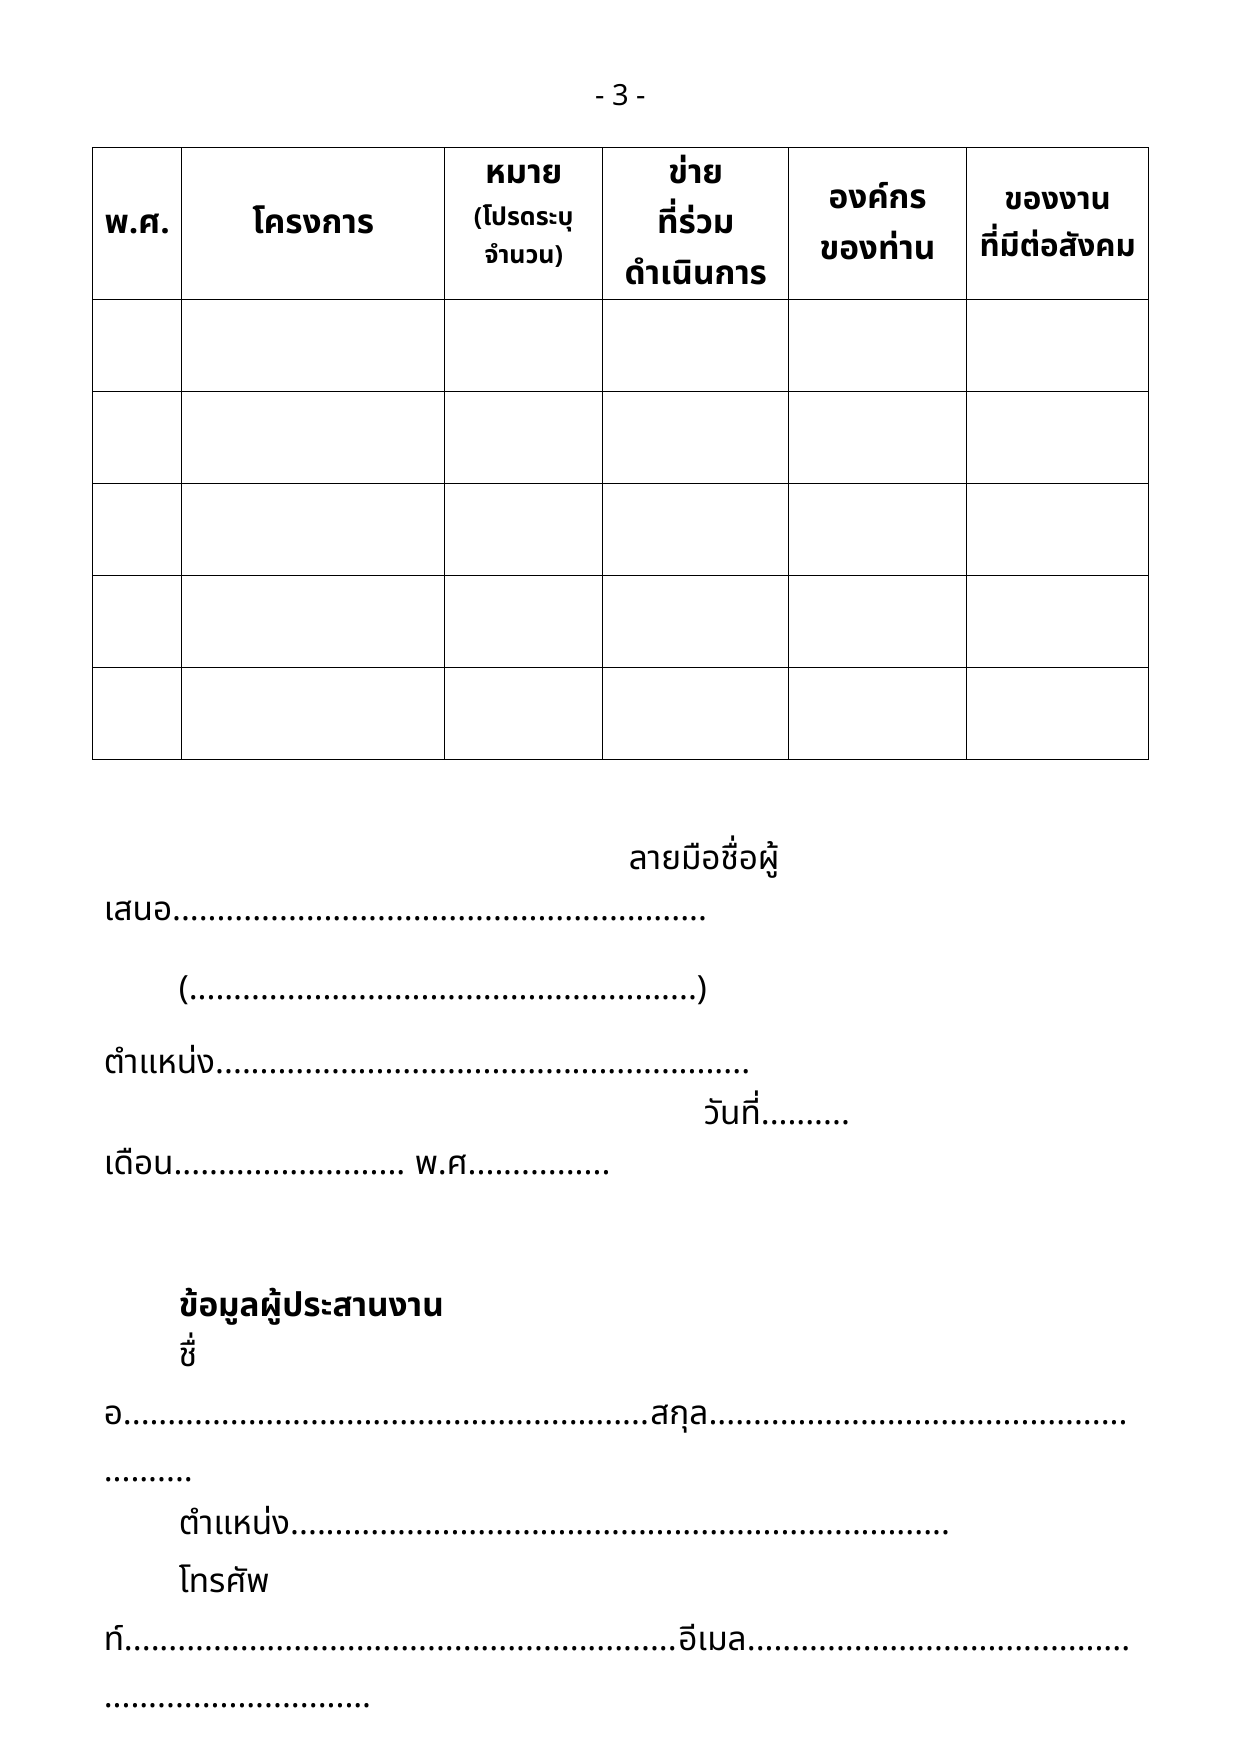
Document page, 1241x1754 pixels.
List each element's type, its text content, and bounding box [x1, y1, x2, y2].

table_cell [967, 300, 1148, 391]
table_cell [967, 576, 1148, 667]
table_cell [445, 392, 602, 483]
table_cell [603, 484, 788, 575]
table_cell [182, 392, 444, 483]
table_cell [789, 300, 966, 391]
table_cell [93, 484, 181, 575]
text ชื่อ...........................................................สกุล......................................................... [103, 1331, 1137, 1492]
table_cell [182, 668, 444, 759]
table_cell [445, 484, 602, 575]
table_cell [182, 484, 444, 575]
table_cell [967, 484, 1148, 575]
table_cell [789, 668, 966, 759]
table_cell [445, 300, 602, 391]
table_header ปี พ.ศ. [93, 148, 181, 299]
table_cell [603, 300, 788, 391]
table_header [967, 148, 1148, 299]
text ข้อมูลผู้ประสานงาน [103, 1281, 1137, 1331]
table_cell [93, 668, 181, 759]
text ลายมือชื่อผู้เสนอ............................................................ [103, 834, 1137, 935]
text ตำแหน่ง.......................................................................... [103, 1498, 1137, 1549]
table_cell [967, 668, 1148, 759]
text โทรศัพท์..............................................................อีเมล......................................................................... [103, 1557, 1137, 1717]
table_cell [967, 392, 1148, 483]
table_header บทบาท องค์กรของท่าน [789, 148, 966, 299]
table_cell [182, 576, 444, 667]
table_cell [93, 576, 181, 667]
text วันที่.......... เดือน.......................... พ.ศ................ [103, 1088, 1137, 1190]
table_cell [445, 668, 602, 759]
table_cell [603, 576, 788, 667]
table_cell [603, 392, 788, 483]
table_cell [445, 576, 602, 667]
table_cell [789, 576, 966, 667]
table_header งาน/กิจกรรม/โครงการ [182, 148, 444, 299]
table_cell [93, 300, 181, 391]
table_cell [182, 300, 444, 391]
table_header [603, 148, 788, 299]
table_cell [603, 668, 788, 759]
table_cell [93, 392, 181, 483]
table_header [445, 148, 602, 299]
table_cell [789, 392, 966, 483]
text ตำแหน่ง............................................................ [103, 1009, 1137, 1088]
table_cell [789, 484, 966, 575]
text (.........................................................) [103, 935, 1137, 1009]
